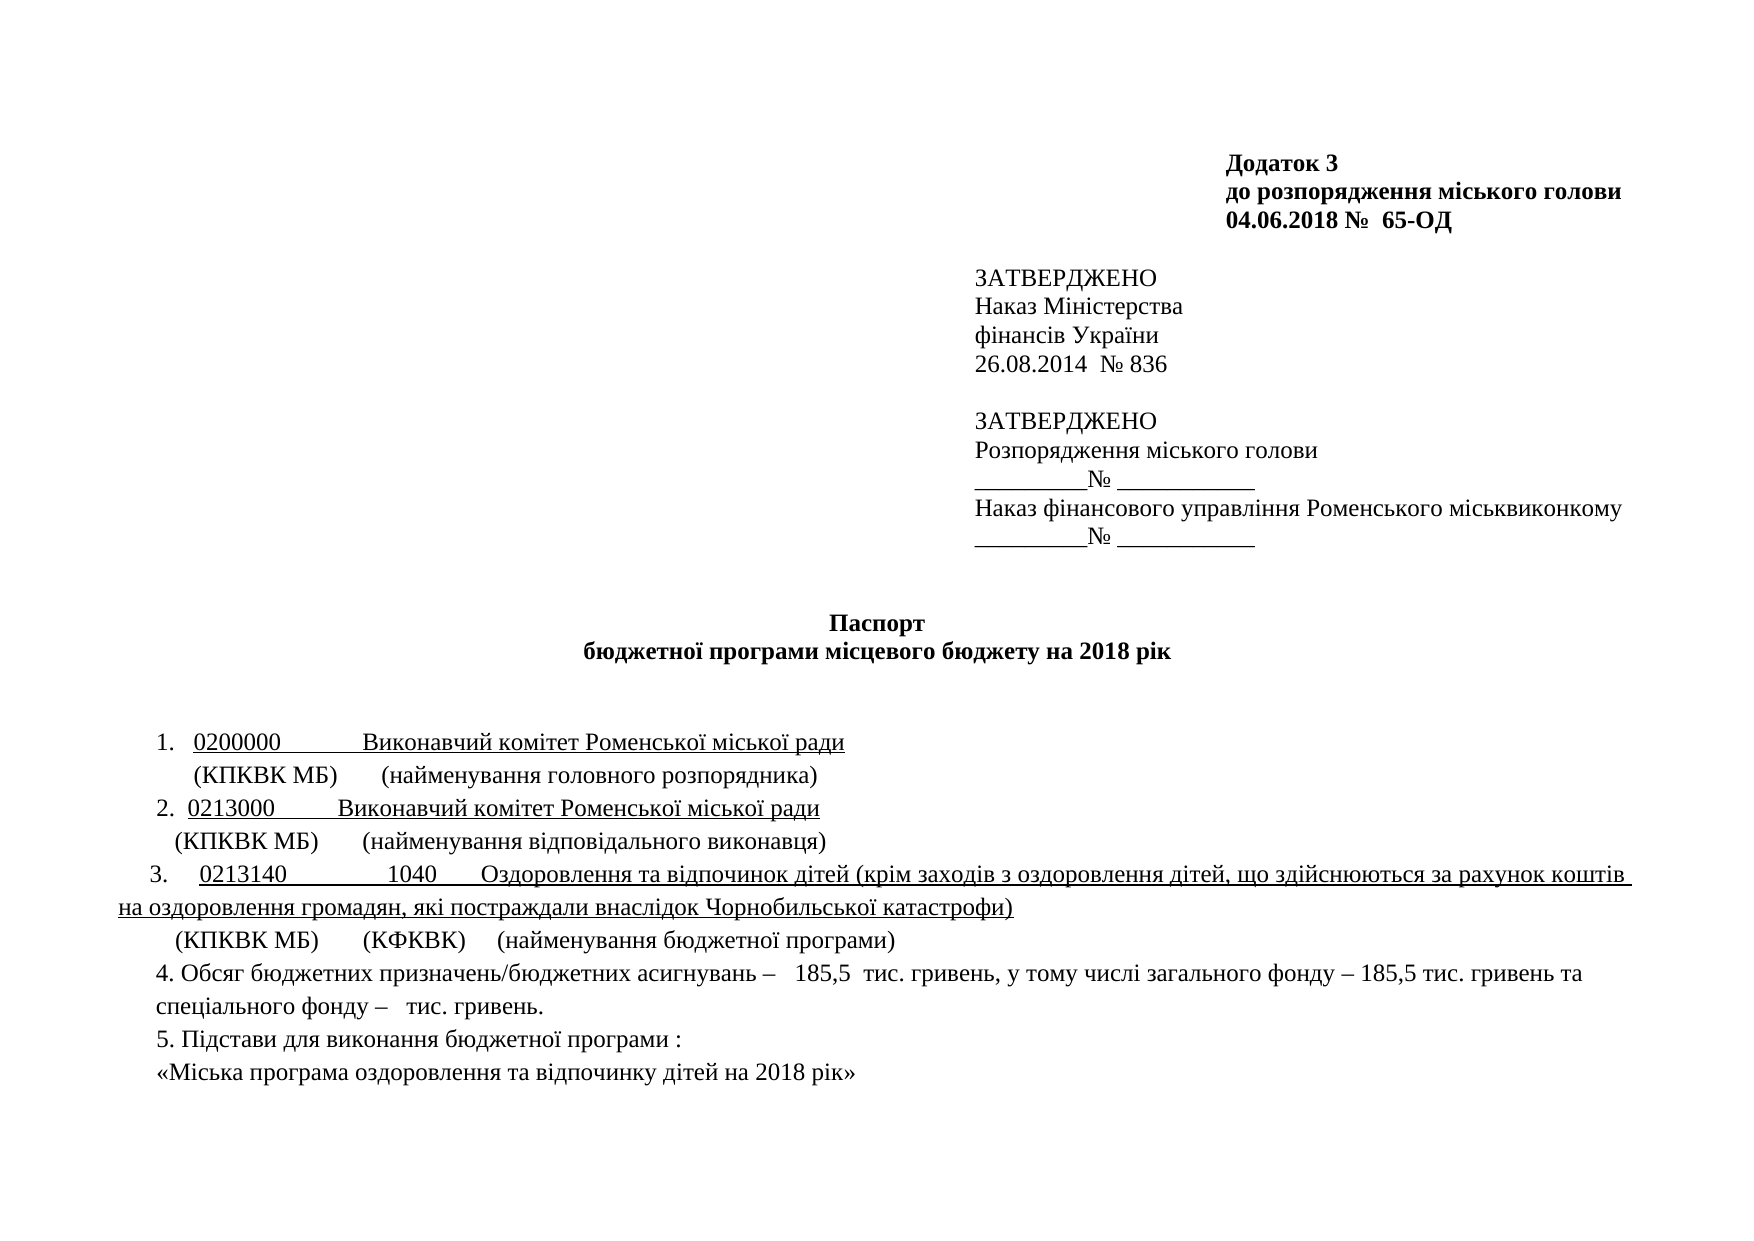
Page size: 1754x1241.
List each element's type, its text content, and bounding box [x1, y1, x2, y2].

text 2. 0213000 Виконавчий комітет Роменської міської ради (КПКВК МБ) (найменування відповідального виконавця) [118, 793, 1636, 855]
text Наказ фінансового управління Роменського міськвиконкому [974, 493, 1636, 521]
text бюджетної програми місцевого бюджету на 2018 рік [118, 636, 1636, 665]
text _________№ ___________ [974, 521, 1636, 550]
text до розпорядження міського голови [1226, 176, 1636, 205]
text (КПКВК МБ) (найменування головного розпорядника) [118, 760, 1636, 789]
text 4. Обсяг бюджетних призначень/бюджетних асигнувань – 185,5 тис. гривень, у тому числі загального фонду – 185,5 тис. гривень та спеціального фонду – тис. гривень. [156, 958, 1636, 1020]
text Наказ Міністерства фінансів України [974, 291, 1636, 349]
text 04.06.2018 № 65-ОД [1226, 205, 1636, 234]
text 5. Підстави для виконання бюджетної програми : [118, 1024, 1636, 1053]
text 26.08.2014 № 836 [974, 349, 1636, 378]
text (КПКВК МБ) (КФКВК) (найменування бюджетної програми) [118, 925, 1636, 954]
text «Міська програма оздоровлення та відпочинку дітей на 2018 рік» [118, 1057, 1636, 1086]
text _________№ ___________ [974, 464, 1636, 493]
text Паспорт [118, 608, 1636, 636]
text ЗАТВЕРДЖЕНО Розпорядження міського голови [974, 406, 1636, 464]
text Затверджено [974, 263, 1636, 291]
text 3. 0213140 1040 Оздоровлення та відпочинок дітей (крім заходів з оздоровлення дітей, що здійснюються за рахунок коштів на оздоровлення громадян, які постраждали внаслідок Чорнобильської катастрофи) [118, 859, 1636, 921]
text 1. 0200000 Виконавчий комітет Роменської міської ради [118, 727, 1636, 756]
text Додаток 3 [1226, 148, 1636, 176]
